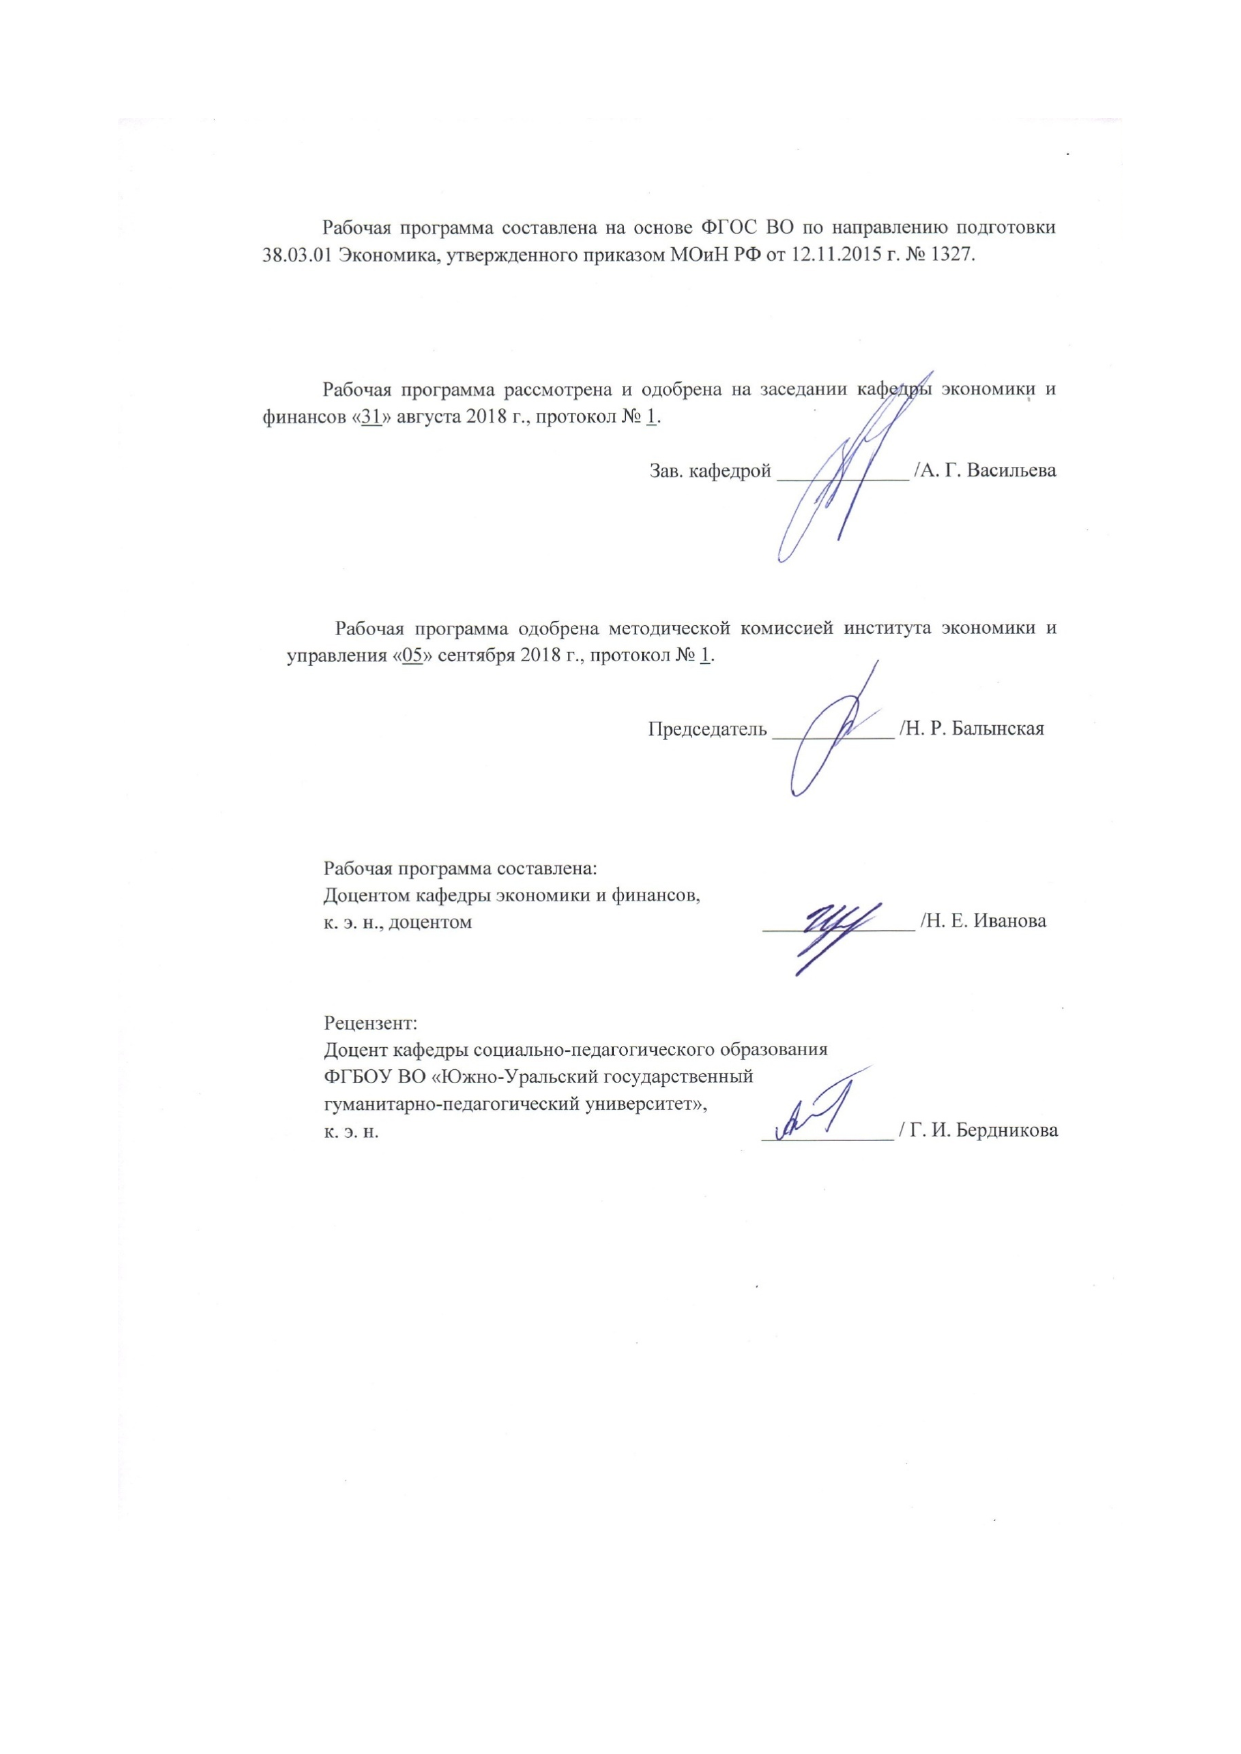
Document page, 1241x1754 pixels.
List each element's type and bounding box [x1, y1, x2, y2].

picture [118, 118, 1123, 1531]
